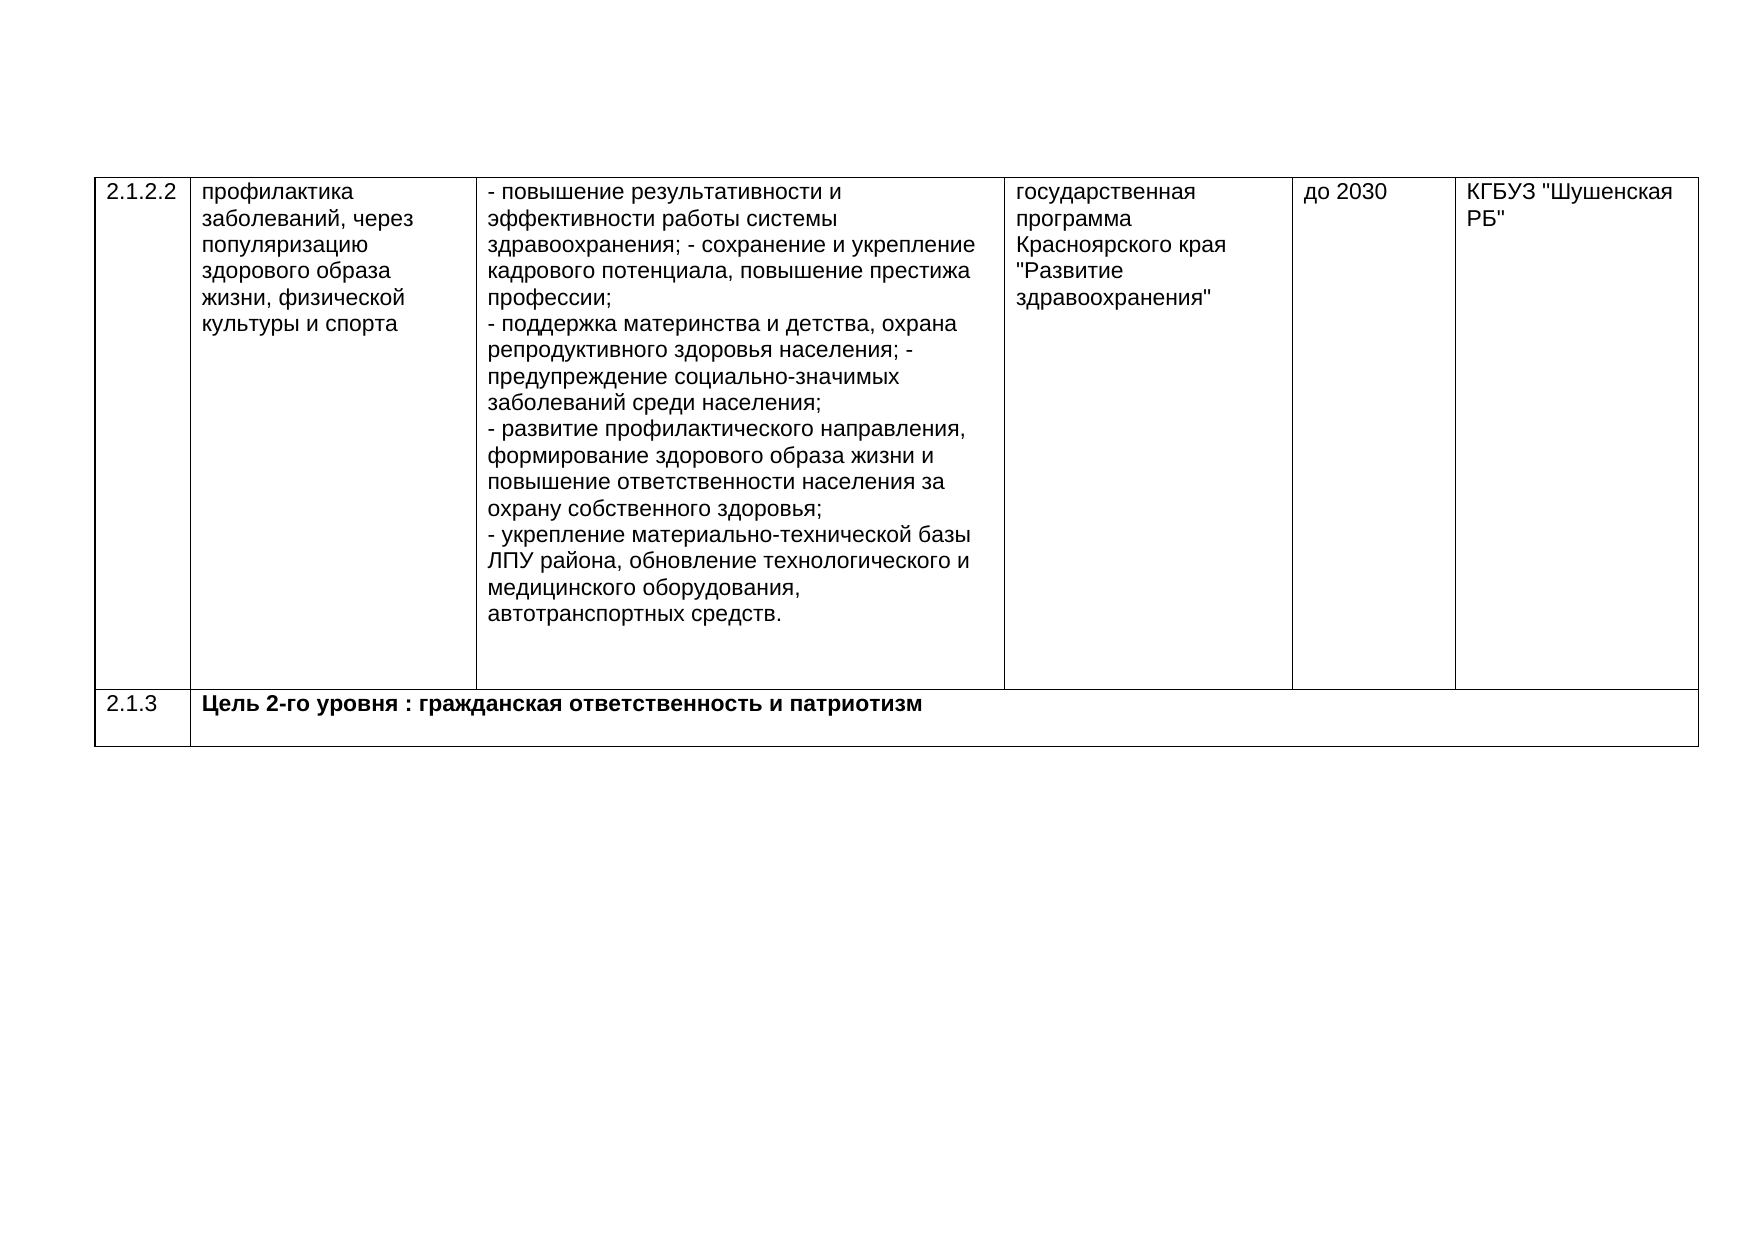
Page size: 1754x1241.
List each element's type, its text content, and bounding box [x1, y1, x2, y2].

table_cell Цель 2-го уровня : гражданская ответственность и патриотизм [191, 690, 1698, 746]
table_cell КГБУЗ "Шушенская РБ" [1456, 178, 1698, 688]
table_cell 2.1.3 [96, 690, 190, 746]
table_cell профилактика заболеваний, через популяризацию здорового образа жизни, физической культуры и спорта [191, 178, 476, 688]
table_cell до 2030 [1293, 178, 1455, 688]
table_cell 2.1.2.2 [96, 178, 190, 688]
table_cell государственная программа Красноярского края "Развитие здравоохранения" [1005, 178, 1292, 688]
table_cell - повышение результативности и эффективности работы системы здравоохранения; - сохранение и укрепление кадрового потенциала, повышение престижа профессии; - поддержка материнства и детства, охрана репродуктивного здоровья населения; - предупреждение социально-значимых заболеваний среди населения; - развитие профилактического направления, формирование здорового образа жизни и повышение ответственности населения за охрану собственного здоровья; - укрепление материально-технической базы ЛПУ района, обновление технологического и медицинского оборудования, автотранспортных средств. [477, 178, 1004, 688]
